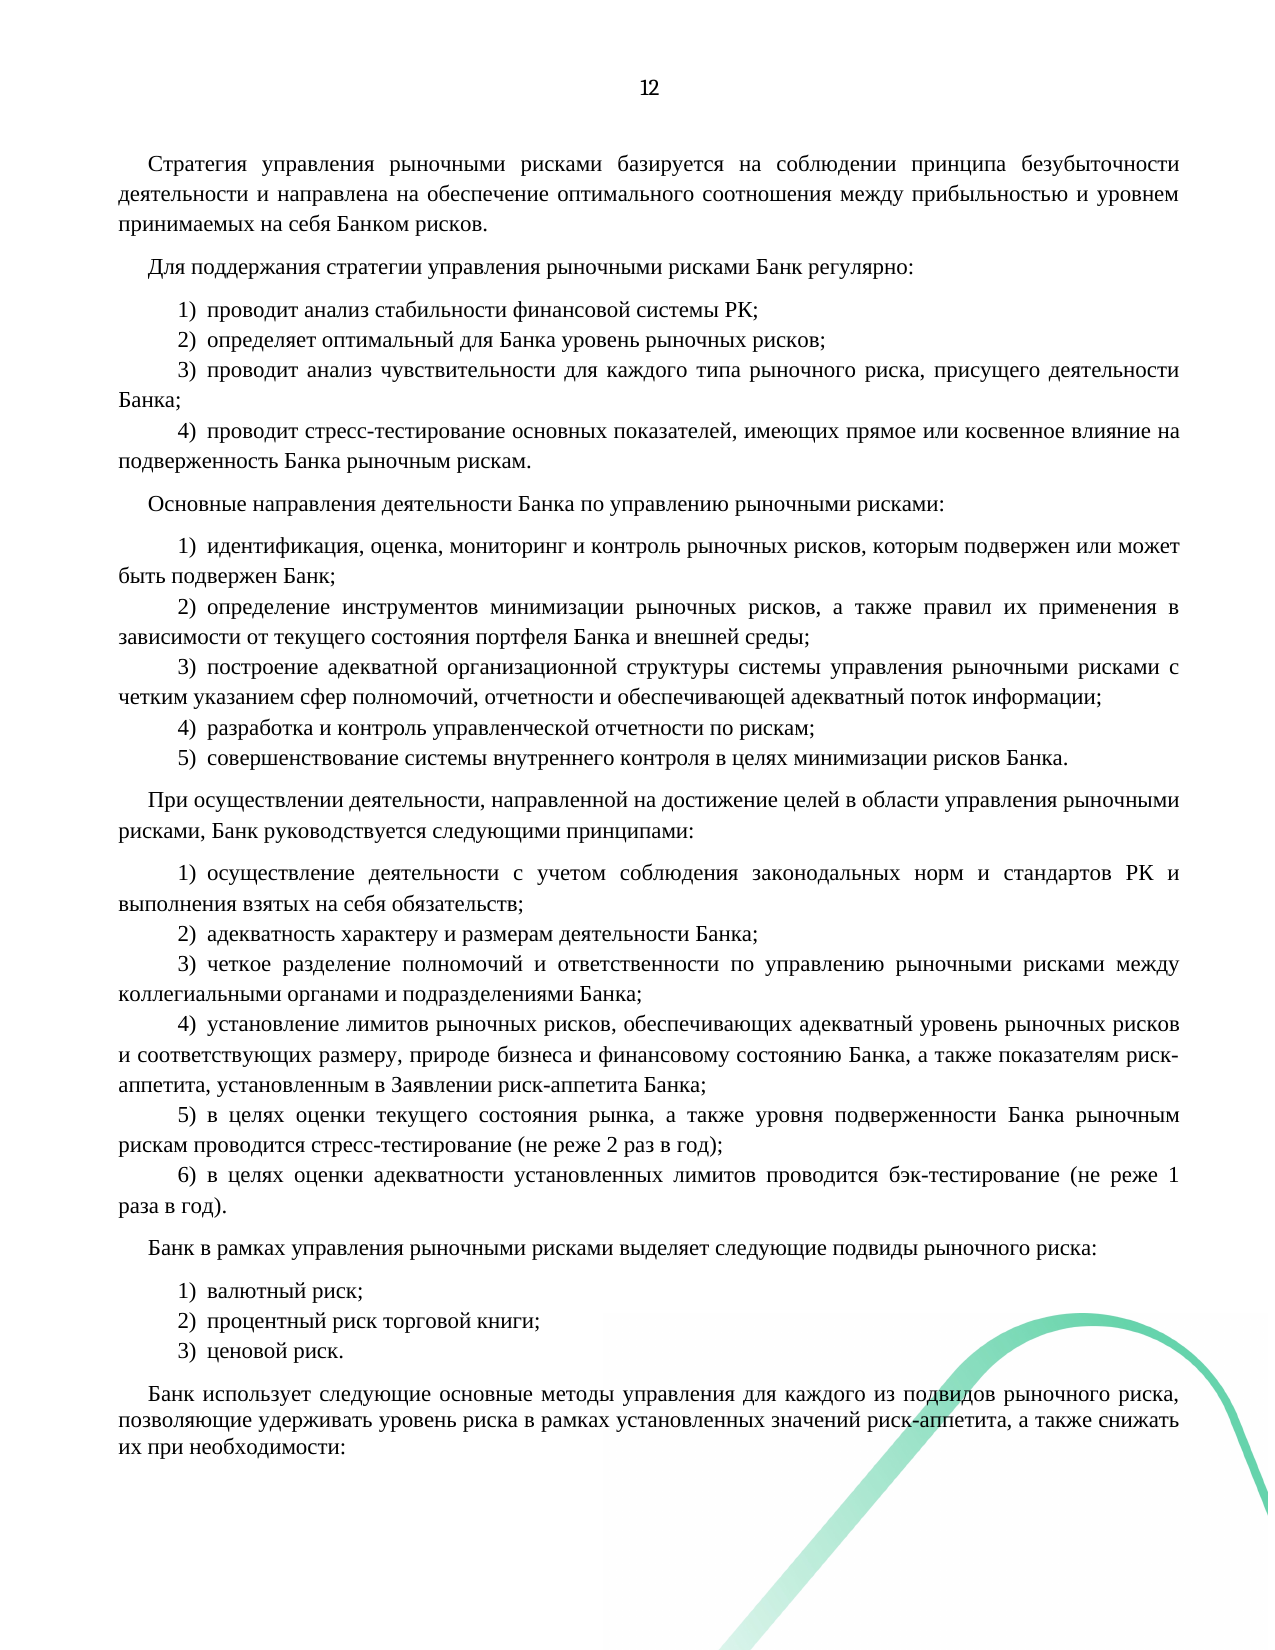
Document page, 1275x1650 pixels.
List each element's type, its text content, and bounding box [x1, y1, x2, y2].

list установление лимитов рыночных рисков, обеспечивающих адекватный уровень рыночных рисков и соответствующих размеру, природе бизнеса и финансовому состоянию Банка, а также показателям риск-аппетита, установленным в Заявлении риск-аппетита Банка; [118, 1010, 1181, 1097]
list осуществление деятельности с учетом соблюдения законодальных норм и стандартов РК и выполнения взятых на себя обязательств; [118, 859, 1181, 916]
list построение адекватной организационной структуры системы управления рыночными рисками с четким указанием сфер полномочий, отчетности и обеспечивающей адекватный поток информации; [118, 653, 1181, 710]
text Основные направления деятельности Банка по управлению рыночными рисками: [118, 489, 1181, 516]
text При осуществлении деятельности, направленной на достижение целей в области управления рыночными рисками, Банк руководствуется следующими принципами: [118, 786, 1181, 843]
text Банк использует следующие основные методы управления для каждого из подвидов рыночного риска, позволяющие удерживать уровень риска в рамках установленных значений риск-аппетита, а также снижать их при необходимости: [118, 1380, 1181, 1459]
list адекватность характеру и размерам деятельности Банка; [118, 920, 1181, 946]
list в целях оценки адекватности установленных лимитов проводится бэк-тестирование (не реже 1 раза в год). [118, 1161, 1181, 1218]
text Банк в рамках управления рыночными рисками выделяет следующие подвиды рыночного риска: [118, 1234, 1181, 1261]
list четкое разделение полномочий и ответственности по управлению рыночными рисками между коллегиальными органами и подразделениями Банка; [118, 950, 1181, 1007]
picture [603, 1313, 1268, 1650]
list в целях оценки текущего состояния рынка, а также уровня подверженности Банка рыночным рискам проводится стресс-тестирование (не реже 2 раз в год); [118, 1101, 1181, 1158]
list идентификация, оценка, мониторинг и контроль рыночных рисков, которым подвержен или может быть подвержен Банк; [118, 532, 1181, 589]
list ценовой риск. [118, 1337, 1181, 1364]
text Для поддержания стратегии управления рыночными рисками Банк регулярно: [118, 253, 1181, 279]
list проводит стресс-тестирование основных показателей, имеющих прямое или косвенное влияние на подверженность Банка рыночным рискам. [118, 417, 1181, 473]
list валютный риск; [118, 1277, 1181, 1303]
list совершенствование системы внутреннего контроля в целях минимизации рисков Банка. [118, 744, 1181, 770]
list определяет оптимальный для Банка уровень рыночных рисков; [118, 326, 1181, 352]
text Стратегия управления рыночными рисками базируется на соблюдении принципа безубыточности деятельности и направлена на обеспечение оптимального соотношения между прибыльностью и уровнем принимаемых на себя Банком рисков. [118, 150, 1181, 237]
list разработка и контроль управленческой отчетности по рискам; [118, 713, 1181, 740]
list определение инструментов минимизации рыночных рисков, а также правил их применения в зависимости от текущего состояния портфеля Банка и внешней среды; [118, 593, 1181, 649]
list проводит анализ стабильности финансовой системы РК; [118, 296, 1181, 322]
list процентный риск торговой книги; [118, 1307, 1181, 1334]
list проводит анализ чувствительности для каждого типа рыночного риска, присущего деятельности Банка; [118, 356, 1181, 413]
